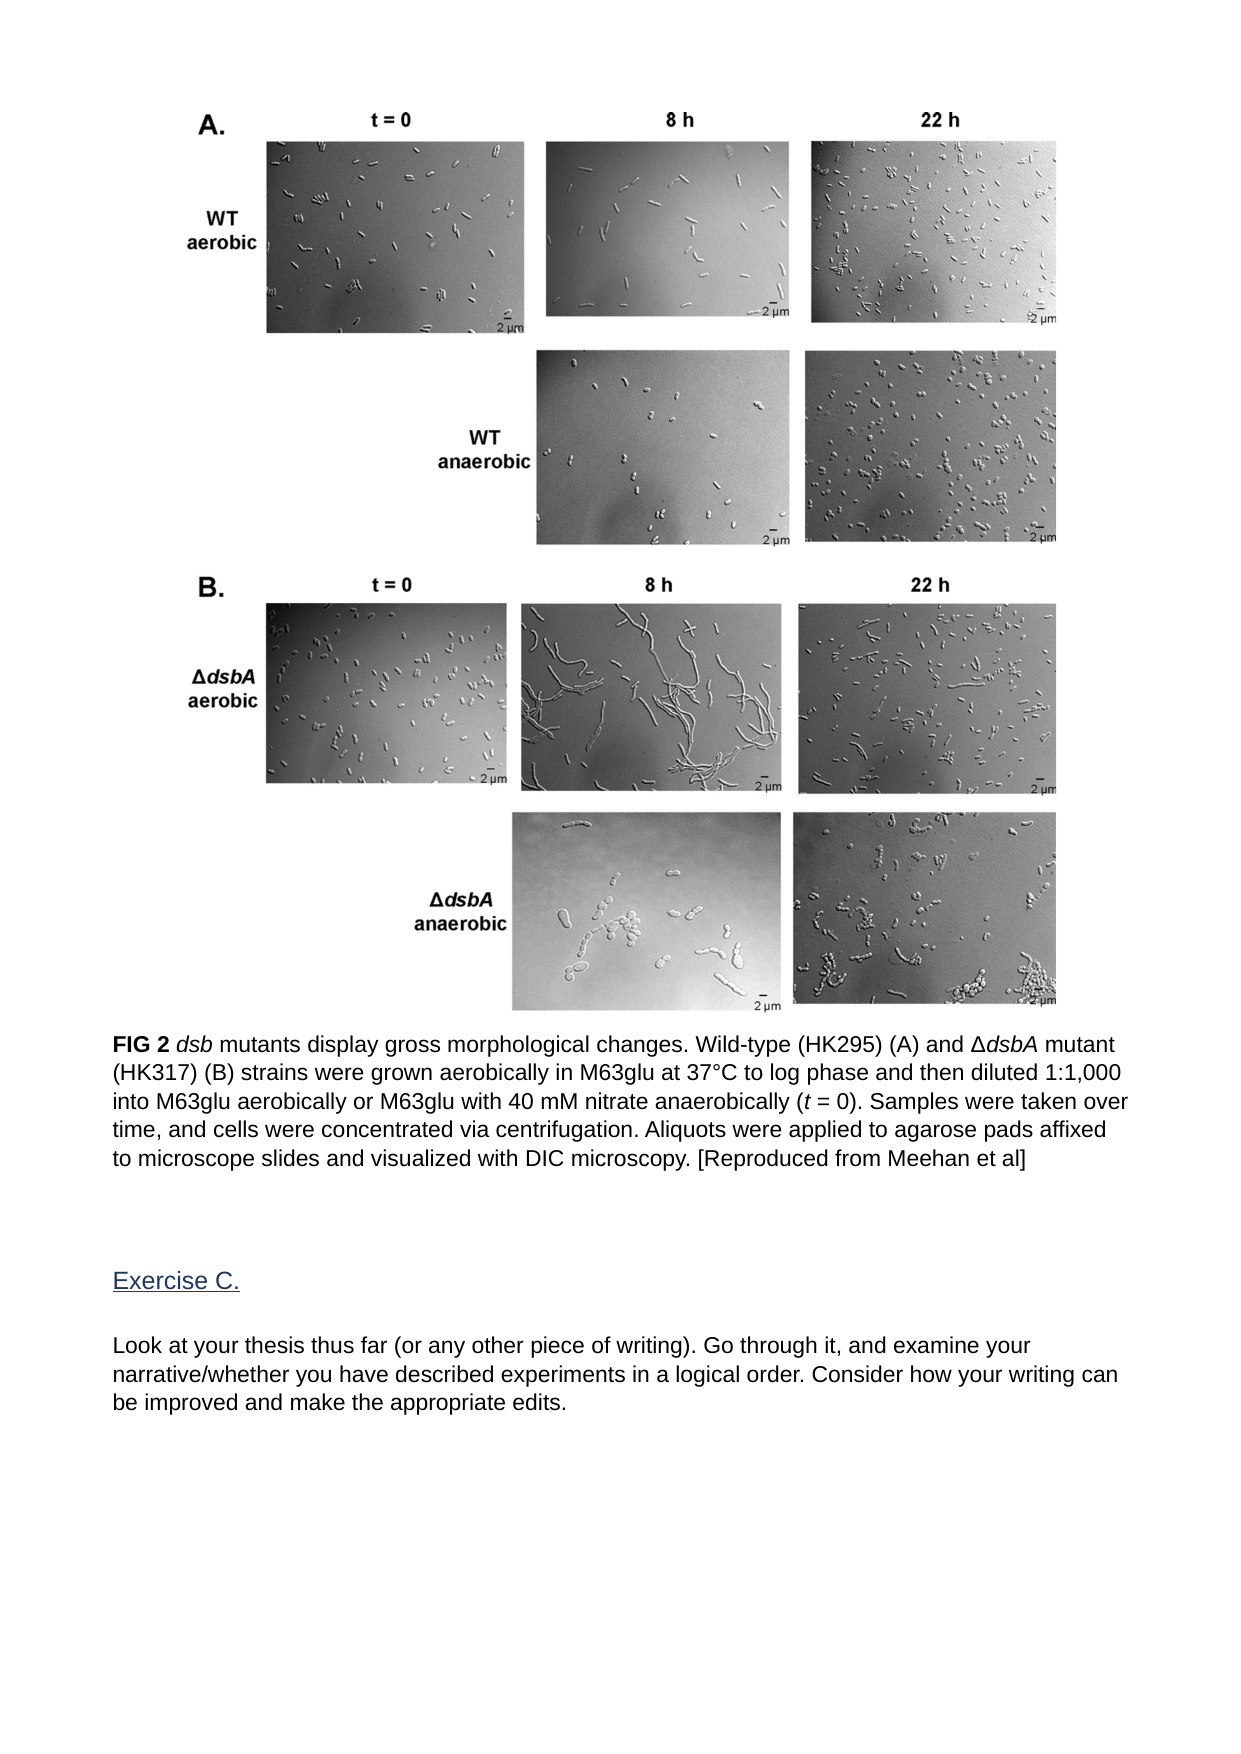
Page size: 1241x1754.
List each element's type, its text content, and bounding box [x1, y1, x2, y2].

picture [187, 112, 1057, 1013]
text Look at your thesis thus far (or any other piece of writing). Go through it, and examine your narrative/whether you have described experiments in a logical order. Consider how your writing can be improved and make the appropriate edits. [112, 1332, 1128, 1415]
subtitle Exercise C. [112, 1266, 1128, 1295]
text FIG 2 dsb mutants display gross morphological changes. Wild-type (HK295) (A) and ΔdsbA mutant (HK317) (B) strains were grown aerobically in M63glu at 37°C to log phase and then diluted 1:1,000 into M63glu aerobically or M63glu with 40 mM nitrate anaerobically (t = 0). Samples were taken over time, and cells were concentrated via centrifugation. Aliquots were applied to agarose pads affixed to microscope slides and visualized with DIC microscopy. [Reproduced from Meehan et al] [112, 1031, 1128, 1171]
